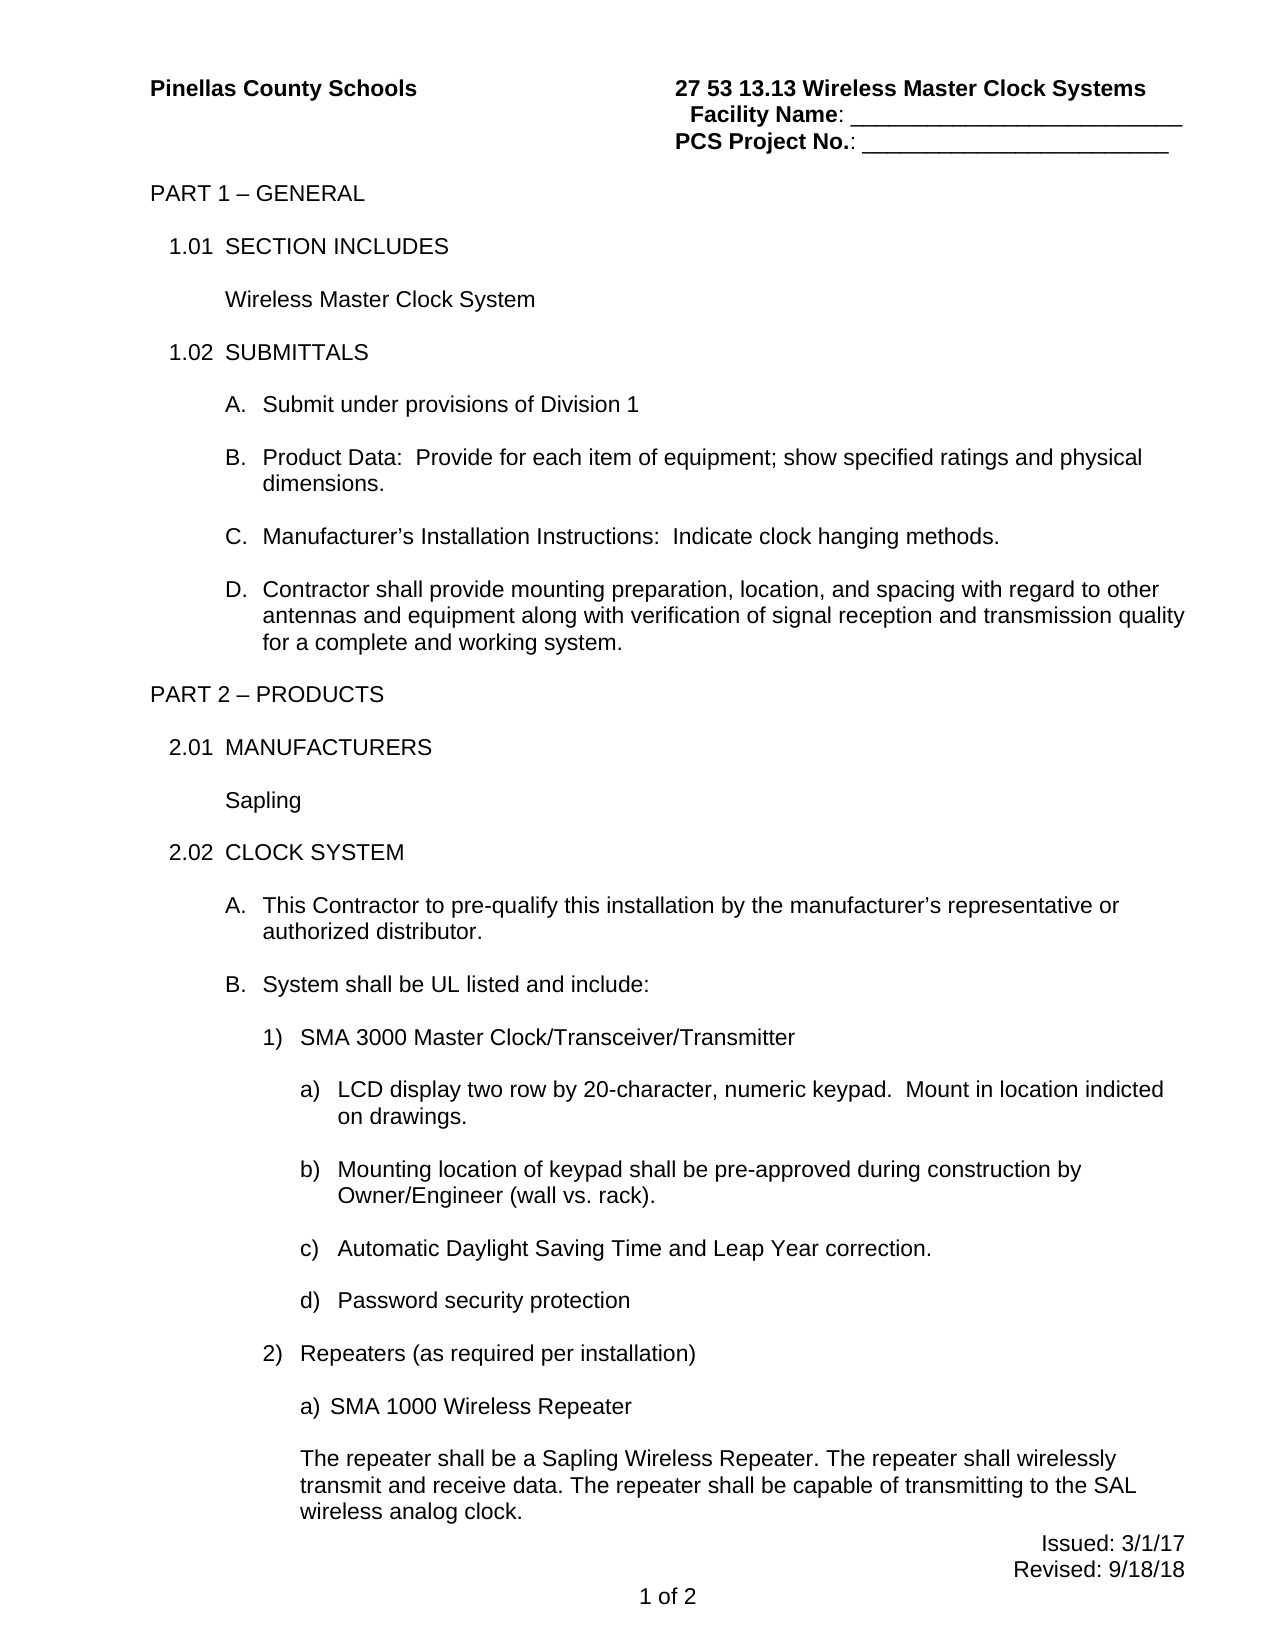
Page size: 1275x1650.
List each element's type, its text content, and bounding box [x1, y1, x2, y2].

text A. This Contractor to pre-qualify this installation by the manufacturer’s representative or authorized distributor. [225, 892, 1185, 945]
text C. Manufacturer’s Installation Instructions: Indicate clock hanging methods. [225, 523, 1185, 549]
text 2.02 CLOCK SYSTEM [169, 839, 1185, 866]
text B. System shall be UL listed and include: [225, 971, 1185, 997]
text c) Automatic Daylight Saving Time and Leap Year correction. [300, 1234, 1185, 1261]
text b) Mounting location of keypad shall be pre-approved during construction by Owner/Engineer (wall vs. rack). [300, 1156, 1185, 1208]
text 2.01 MANUFACTURERS [169, 734, 1185, 760]
text PART 1 – GENERAL [150, 180, 1185, 207]
text 1) SMA 3000 Master Clock/Transceiver/Transmitter [262, 1024, 1185, 1050]
text 1.02 SUBMITTALS [169, 338, 1185, 365]
text The repeater shall be a Sapling Wireless Repeater. The repeater shall wirelessly transmit and receive data. The repeater shall be capable of transmitting to the SAL wireless analog clock. [262, 1445, 1185, 1524]
text D. Contractor shall provide mounting preparation, location, and spacing with regard to other antennas and equipment along with verification of signal reception and transmission quality for a complete and working system. [225, 576, 1185, 655]
text d) Password security protection [300, 1287, 1185, 1314]
text Wireless Master Clock System [225, 286, 1185, 312]
text Sapling [225, 787, 1185, 813]
text a) SMA 1000 Wireless Repeater [262, 1393, 1185, 1419]
text A. Submit under provisions of Division 1 [225, 391, 1185, 418]
text B. Product Data: Provide for each item of equipment; show specified ratings and physical dimensions. [225, 444, 1185, 497]
text a) LCD display two row by 20-character, numeric keypad. Mount in location indicted on drawings. [300, 1076, 1185, 1129]
text 1.01 SECTION INCLUDES [169, 233, 1185, 259]
text 2) Repeaters (as required per installation) [262, 1340, 1185, 1366]
text PART 2 – PRODUCTS [150, 681, 1185, 707]
